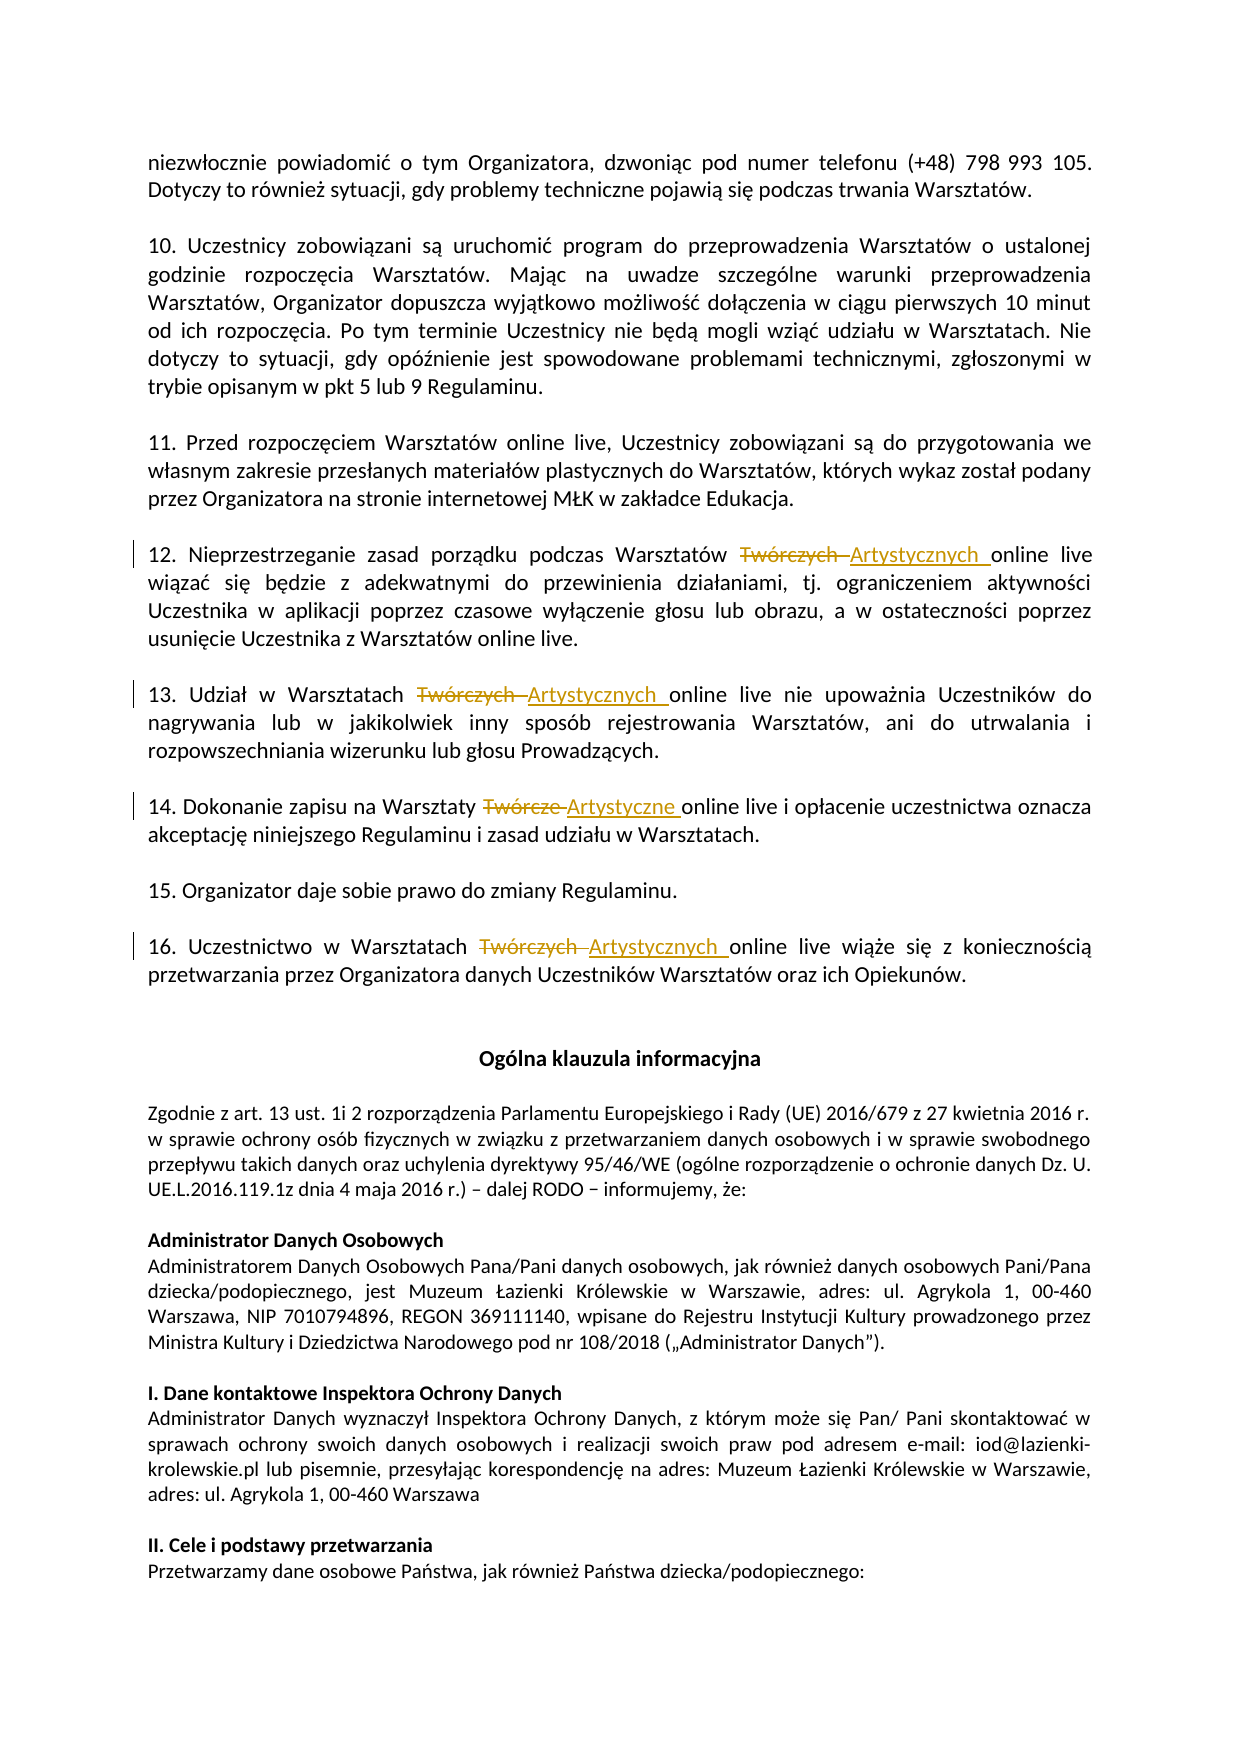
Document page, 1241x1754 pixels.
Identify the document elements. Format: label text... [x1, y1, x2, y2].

text 12. Nieprzestrzeganie zasad porządku podczas Warsztatów online live wiązać się będzie z adekwatnymi do przewinienia działaniami, tj. ograniczeniem aktywności Uczestnika w aplikacji poprzez czasowe wyłączenie głosu lub obrazu, a w ostateczności poprzez usunięcie Uczestnika z Warsztatów online live. [148, 540, 1093, 652]
text 11. Przed rozpoczęciem Warsztatów online live, Uczestnicy zobowiązani są do przygotowania we własnym zakresie przesłanych materiałów plastycznych do Warsztatów, których wykaz został podany przez Organizatora na stronie internetowej MŁK w zakładce Edukacja. [148, 428, 1093, 512]
text Ogólna klauzula informacyjna [148, 1044, 1093, 1072]
text Administratorem Danych Osobowych Pana/Pani danych osobowych, jak również danych osobowych Pani/Pana dziecka/podopiecznego, jest Muzeum Łazienki Królewskie w Warszawie, adres: ul. Agrykola 1, 00-460 Warszawa, NIP 7010794896, REGON 369111140, wpisane do Rejestru Instytucji Kultury prowadzonego przez Ministra Kultury i Dziedzictwa Narodowego pod nr 108/2018 („Administrator Danych”). [148, 1253, 1093, 1354]
text 14. Dokonanie zapisu na Warsztaty online live i opłacenie uczestnictwa oznacza akceptację niniejszego Regulaminu i zasad udziału w Warsztatach. [148, 792, 1093, 848]
text Administrator Danych wyznaczył Inspektora Ochrony Danych, z którym może się Pan/ Pani skontaktować w sprawach ochrony swoich danych osobowych i realizacji swoich praw pod adresem e-mail: iod@lazienki-krolewskie.pl lub pisemnie, przesyłając korespondencję na adres: Muzeum Łazienki Królewskie w Warszawie, adres: ul. Agrykola 1, 00-460 Warszawa [148, 1405, 1093, 1507]
text 13. Udział w Warsztatach online live nie upoważnia Uczestników do nagrywania lub w jakikolwiek inny sposób rejestrowania Warsztatów, ani do utrwalania i rozpowszechniania wizerunku lub głosu Prowadzących. [148, 680, 1093, 764]
text Przetwarzamy dane osobowe Państwa, jak również Państwa dziecka/podopiecznego: [148, 1558, 1093, 1583]
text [148, 148, 1093, 204]
text I. Dane kontaktowe Inspektora Ochrony Danych [148, 1380, 1093, 1405]
text 15. Organizator daje sobie prawo do zmiany Regulaminu. [148, 876, 1093, 904]
text Zgodnie z art. 13 ust. 1i 2 rozporządzenia Parlamentu Europejskiego i Rady (UE) 2016/679 z 27 kwietnia 2016 r. w sprawie ochrony osób fizycznych w związku z przetwarzaniem danych osobowych i w sprawie swobodnego przepływu takich danych oraz uchylenia dyrektywy 95/46/WE (ogólne rozporządzenie o ochronie danych Dz. U. UE.L.2016.119.1z dnia 4 maja 2016 r.) – dalej RODO − informujemy, że: [148, 1100, 1093, 1202]
text Administrator Danych Osobowych [148, 1227, 1093, 1253]
text 16. Uczestnictwo w Warsztatach online live wiąże się z koniecznością przetwarzania przez Organizatora danych Uczestników Warsztatów oraz ich Opiekunów. [148, 932, 1093, 988]
text 10. Uczestnicy zobowiązani są uruchomić program do przeprowadzenia Warsztatów o ustalonej godzinie rozpoczęcia Warsztatów. Mając na uwadze szczególne warunki przeprowadzenia Warsztatów, Organizator dopuszcza wyjątkowo możliwość dołączenia w ciągu pierwszych 10 minut od ich rozpoczęcia. Po tym terminie Uczestnicy nie będą mogli wziąć udziału w Warsztatach. Nie dotyczy to sytuacji, gdy opóźnienie jest spowodowane problemami technicznymi, zgłoszonymi w trybie opisanym w pkt 5 lub 9 Regulaminu. [148, 232, 1093, 400]
text II. Cele i podstawy przetwarzania [148, 1532, 1093, 1558]
